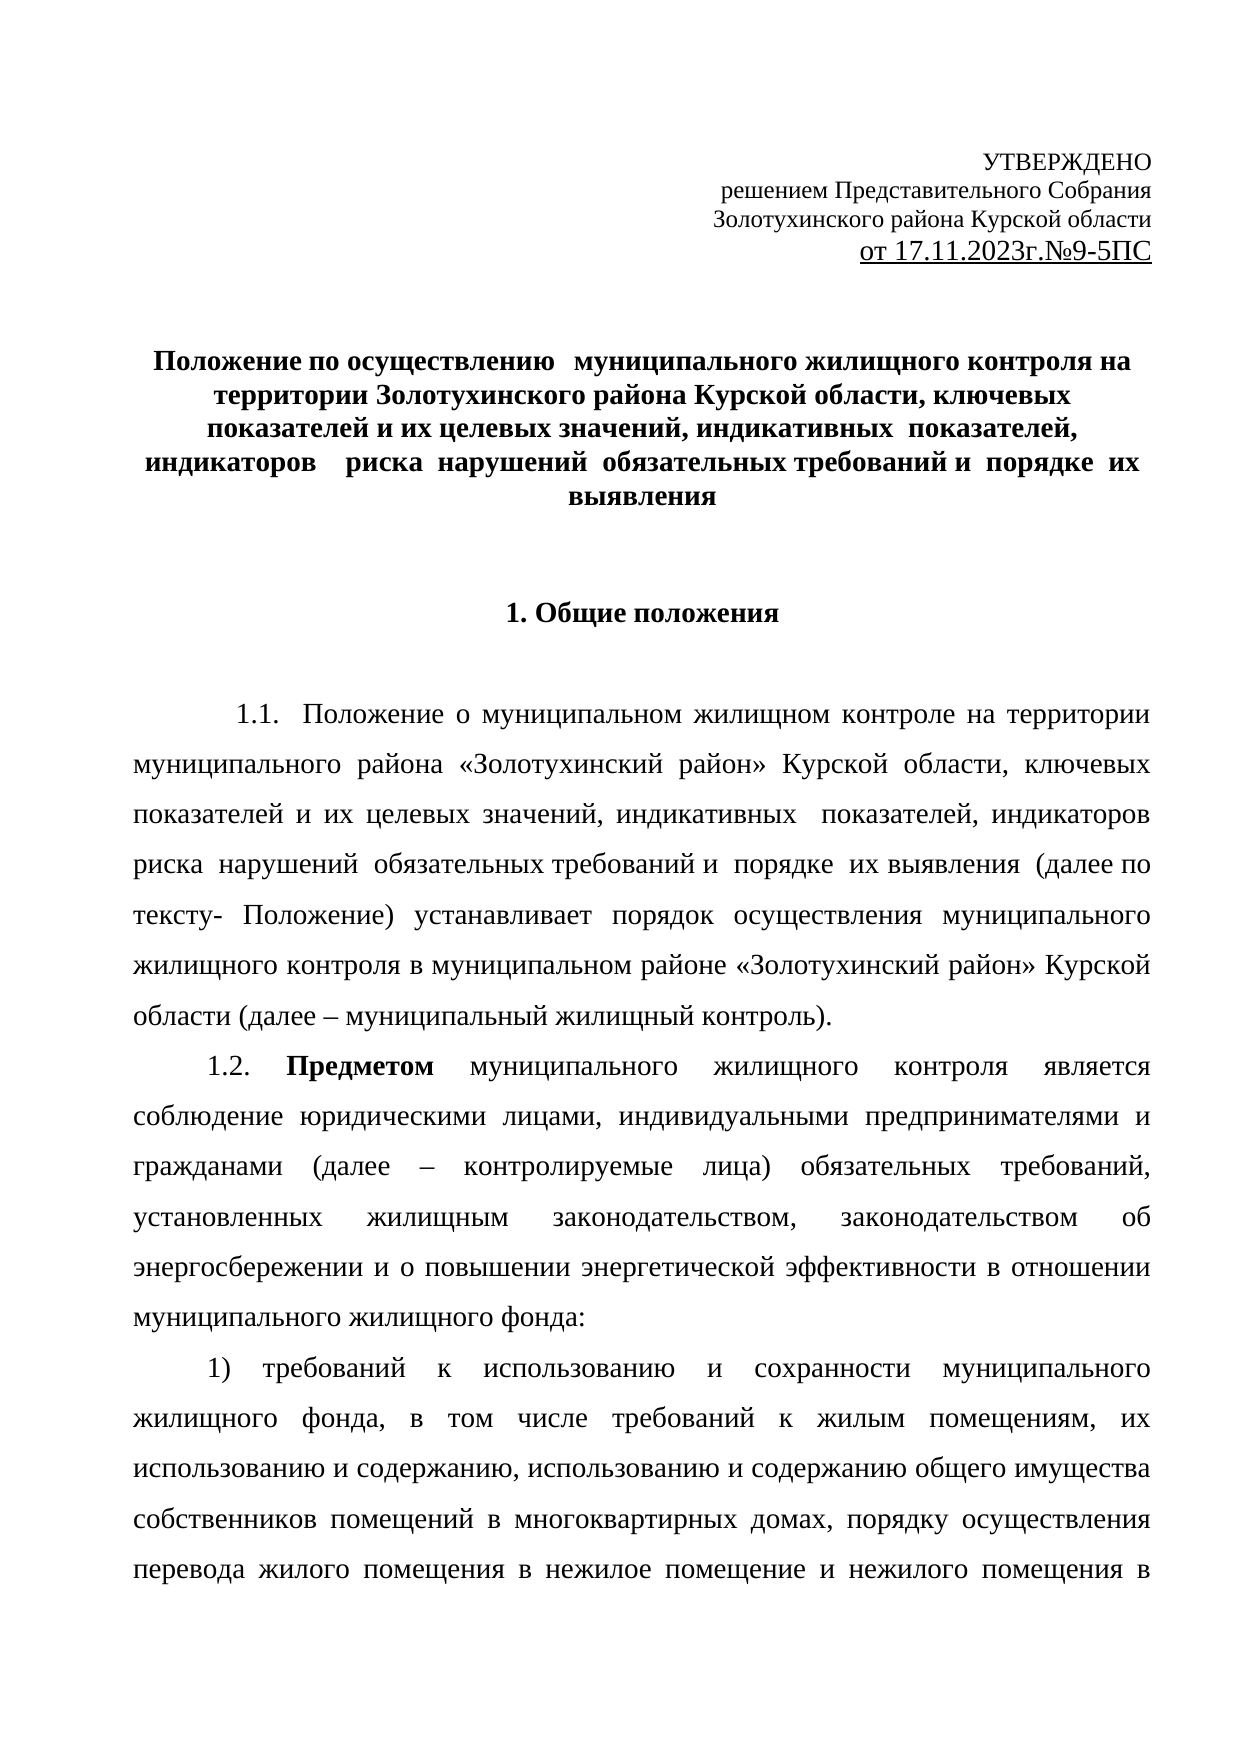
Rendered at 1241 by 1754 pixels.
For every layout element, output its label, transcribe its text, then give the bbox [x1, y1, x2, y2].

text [133, 1350, 1152, 1584]
text 1.2. Предметом муниципального жилищного контроля является соблюдение юридическими лицами, индивидуальными предпринимателями и гражданами (далее – контролируемые лица) обязательных требований, установленных жилищным законодательством, законодательством об энергосбережении и о повышении энергетической эффективности в отношении муниципального жилищного фонда: [133, 1048, 1152, 1333]
text Положение по осуществлению муниципального жилищного контроля на территории Золотухинского района Курской области, ключевых показателей и их целевых значений, индикативных показателей, индикаторов риска нарушений обязательных требований и порядке их выявления [133, 343, 1152, 511]
text решением Представительного Собрания Золотухинского района Курской области [605, 176, 1152, 233]
text УТВЕРЖДЕНО [605, 147, 1152, 176]
text 1. Общие положения [133, 595, 1152, 629]
text от 17.11.2023г.№9-5ПС [133, 233, 1152, 267]
text 1.1. Положение о муниципальном жилищном контроле на территории муниципального района «Золотухинский район» Курской области, ключевых показателей и их целевых значений, индикативных показателей, индикаторов риска нарушений обязательных требований и порядке их выявления (далее по тексту- Положение) устанавливает порядок осуществления муниципального жилищного контроля в муниципальном районе «Золотухинский район» Курской области (далее – муниципальный жилищный контроль). [133, 696, 1152, 1031]
